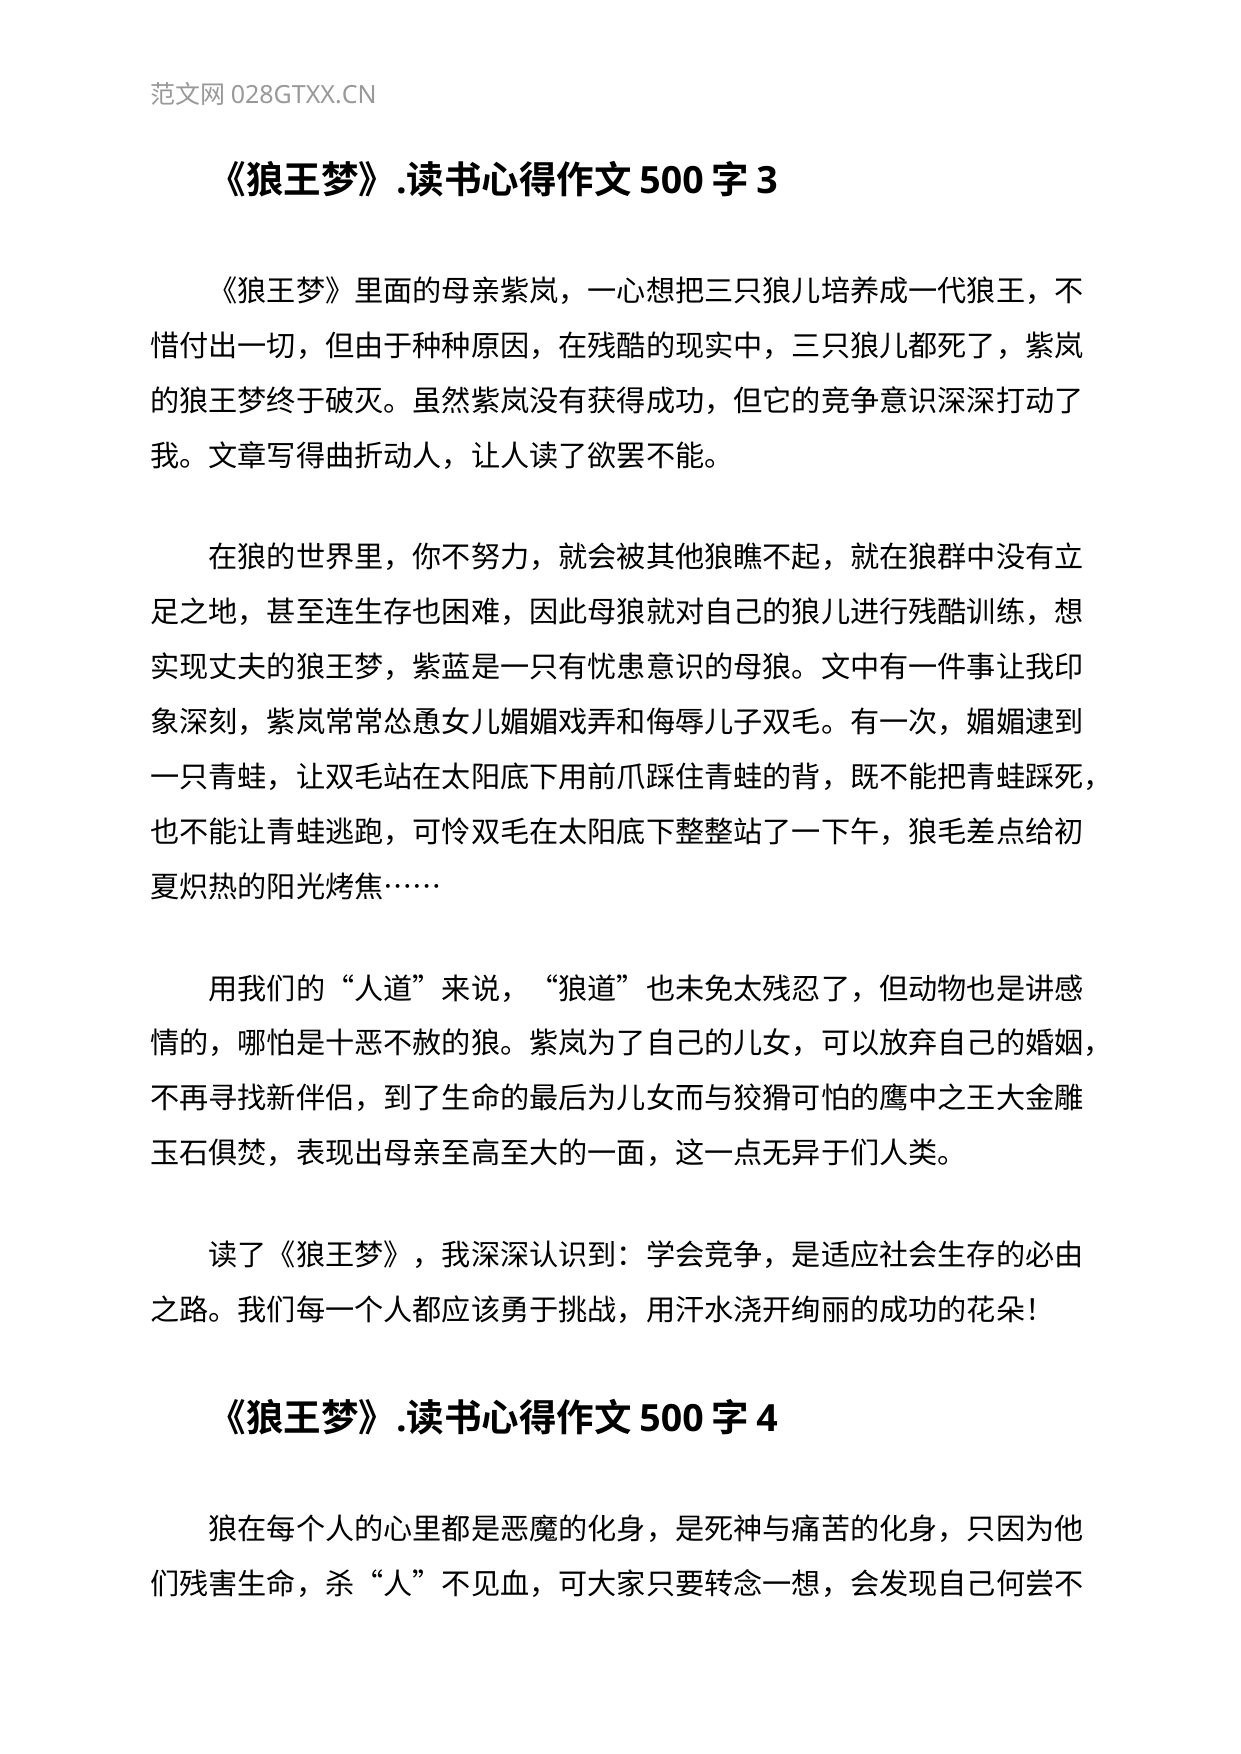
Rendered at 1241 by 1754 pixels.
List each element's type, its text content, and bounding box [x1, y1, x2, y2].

text 在狼的世界里，你不努力，就会被其他狼瞧不起，就在狼群中没有立足之地，甚至连生存也困难，因此母狼就对自己的狼儿进行残酷训练，想实现丈夫的狼王梦，紫蓝是一只有忧患意识的母狼。文中有一件事让我印象深刻，紫岚常常怂恿女儿媚媚戏弄和侮辱儿子双毛。有一次，媚媚逮到一只青蛙，让双毛站在太阳底下用前爪踩住青蛙的背，既不能把青蛙踩死，也不能让青蛙逃跑，可怜双毛在太阳底下整整站了一下午，狼毛差点给初夏炽热的阳光烤焦…… [150, 534, 1090, 906]
text 用我们的“人道”来说，“狼道”也未免太残忍了，但动物也是讲感情的，哪怕是十恶不赦的狼。紫岚为了自己的儿女，可以放弃自己的婚姻，不再寻找新伴侣，到了生命的最后为儿女而与狡猾可怕的鹰中之王大金雕玉石俱焚，表现出母亲至高至大的一面，这一点无异于们人类。 [150, 965, 1090, 1172]
text 《狼王梦》.读书心得作文500字4 [150, 1388, 1090, 1443]
text 《狼王梦》.读书心得作文500字3 [150, 150, 1090, 204]
text 读了《狼王梦》，我深深认识到：学会竞争，是适应社会生存的必由之路。我们每一个人都应该勇于挑战，用汗水浇开绚丽的成功的花朵！ [150, 1232, 1090, 1329]
text 《狼王梦》里面的母亲紫岚，一心想把三只狼儿培养成一代狼王，不惜付出一切，但由于种种原因，在残酷的现实中，三只狼儿都死了，紫岚的狼王梦终于破灭。虽然紫岚没有获得成功，但它的竞争意识深深打动了我。文章写得曲折动人，让人读了欲罢不能。 [150, 268, 1090, 474]
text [150, 1506, 1090, 1603]
